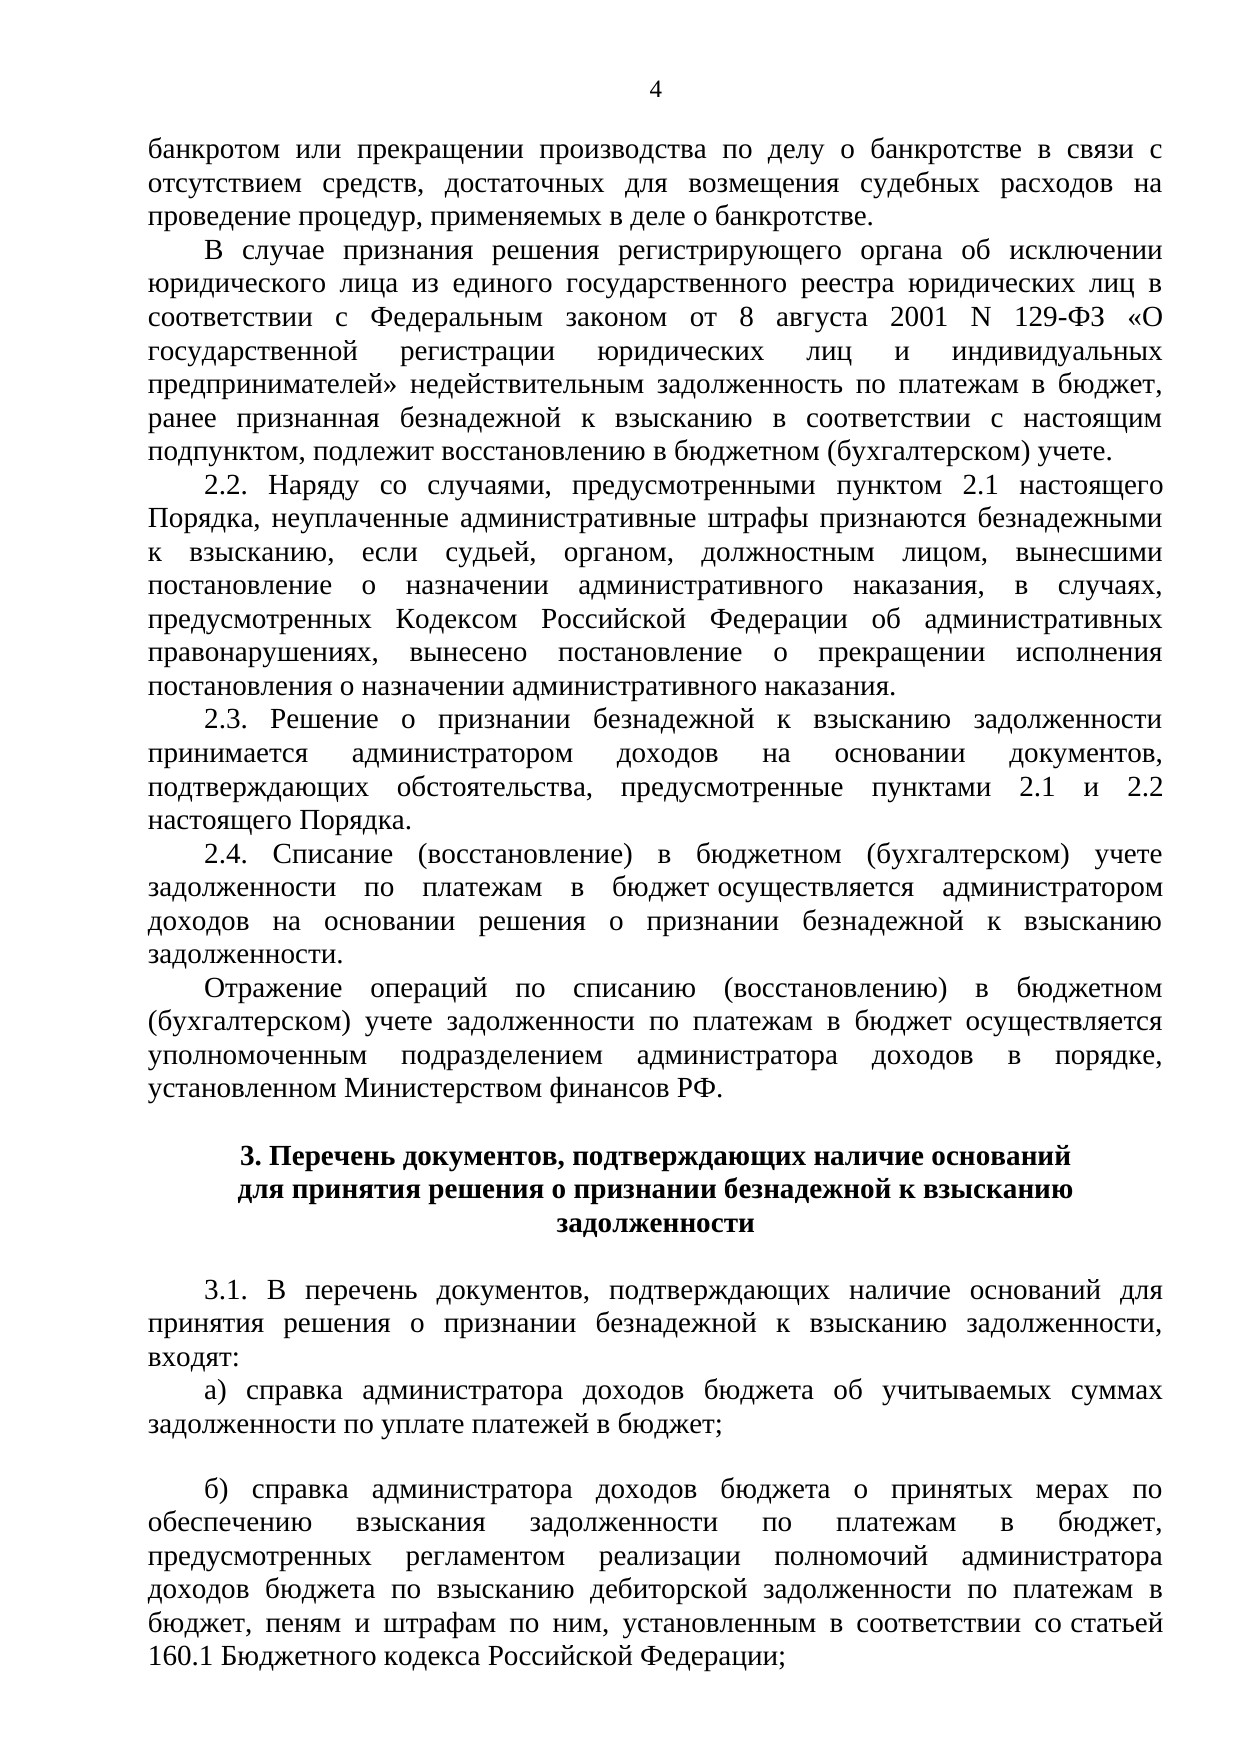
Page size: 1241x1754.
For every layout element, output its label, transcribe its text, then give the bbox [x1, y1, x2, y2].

text 3. Перечень документов, подтверждающих наличие оснований [148, 1138, 1163, 1171]
text задолженности [148, 1205, 1163, 1238]
text 2.3. Решение о признании безнадежной к взысканию задолженности принимается администратором доходов на основании документов, подтверждающих обстоятельства, предусмотренные пунктами 2.1 и 2.2 настоящего Порядка. [148, 702, 1163, 836]
text б) справка администратора доходов бюджета о принятых мерах по обеспечению взыскания задолженности по платежам в бюджет, предусмотренных регламентом реализации полномочий администратора доходов бюджета по взысканию дебиторской задолженности по платежам в бюджет, пеням и штрафам по ним, установленным в соответствии со статьей 160.1 Бюджетного кодекса Российской Федерации; [148, 1471, 1163, 1672]
text В случае признания решения регистрирующего органа об исключении юридического лица из единого государственного реестра юридических лиц в соответствии с Федеральным законом от 8 августа 2001 N 129-ФЗ «О государственной регистрации юридических лиц и индивидуальных предпринимателей» недействительным задолженность по платежам в бюджет, ранее признанная безнадежной к взысканию в соответствии с настоящим подпунктом, подлежит восстановлению в бюджетном (бухгалтерском) учете. [148, 232, 1163, 467]
text для принятия решения о признании безнадежной к взысканию [148, 1171, 1163, 1205]
text 3.1. В перечень документов, подтверждающих наличие оснований для принятия решения о признании безнадежной к взысканию задолженности, входят: [148, 1272, 1163, 1372]
text 2.2. Наряду со случаями, предусмотренными пунктом 2.1 настоящего Порядка, неуплаченные административные штрафы признаются безнадежными к взысканию, если судьей, органом, должностным лицом, вынесшими постановление о назначении административного наказания, в случаях, предусмотренных Кодексом Российской Федерации об административных правонарушениях, вынесено постановление о прекращении исполнения постановления о назначении административного наказания. [148, 467, 1163, 702]
text а) справка администратора доходов бюджета об учитываемых суммах задолженности по уплате платежей в бюджет; [148, 1372, 1163, 1439]
text 2.4. Списание (восстановление) в бюджетном (бухгалтерском) учете задолженности по платежам в бюджет осуществляется администратором доходов на основании решения о признании безнадежной к взысканию задолженности. [148, 836, 1163, 970]
text Отражение операций по списанию (восстановлению) в бюджетном (бухгалтерском) учете задолженности по платежам в бюджет осуществляется уполномоченным подразделением администратора доходов в порядке, установленном Министерством финансов РФ. [148, 970, 1163, 1104]
